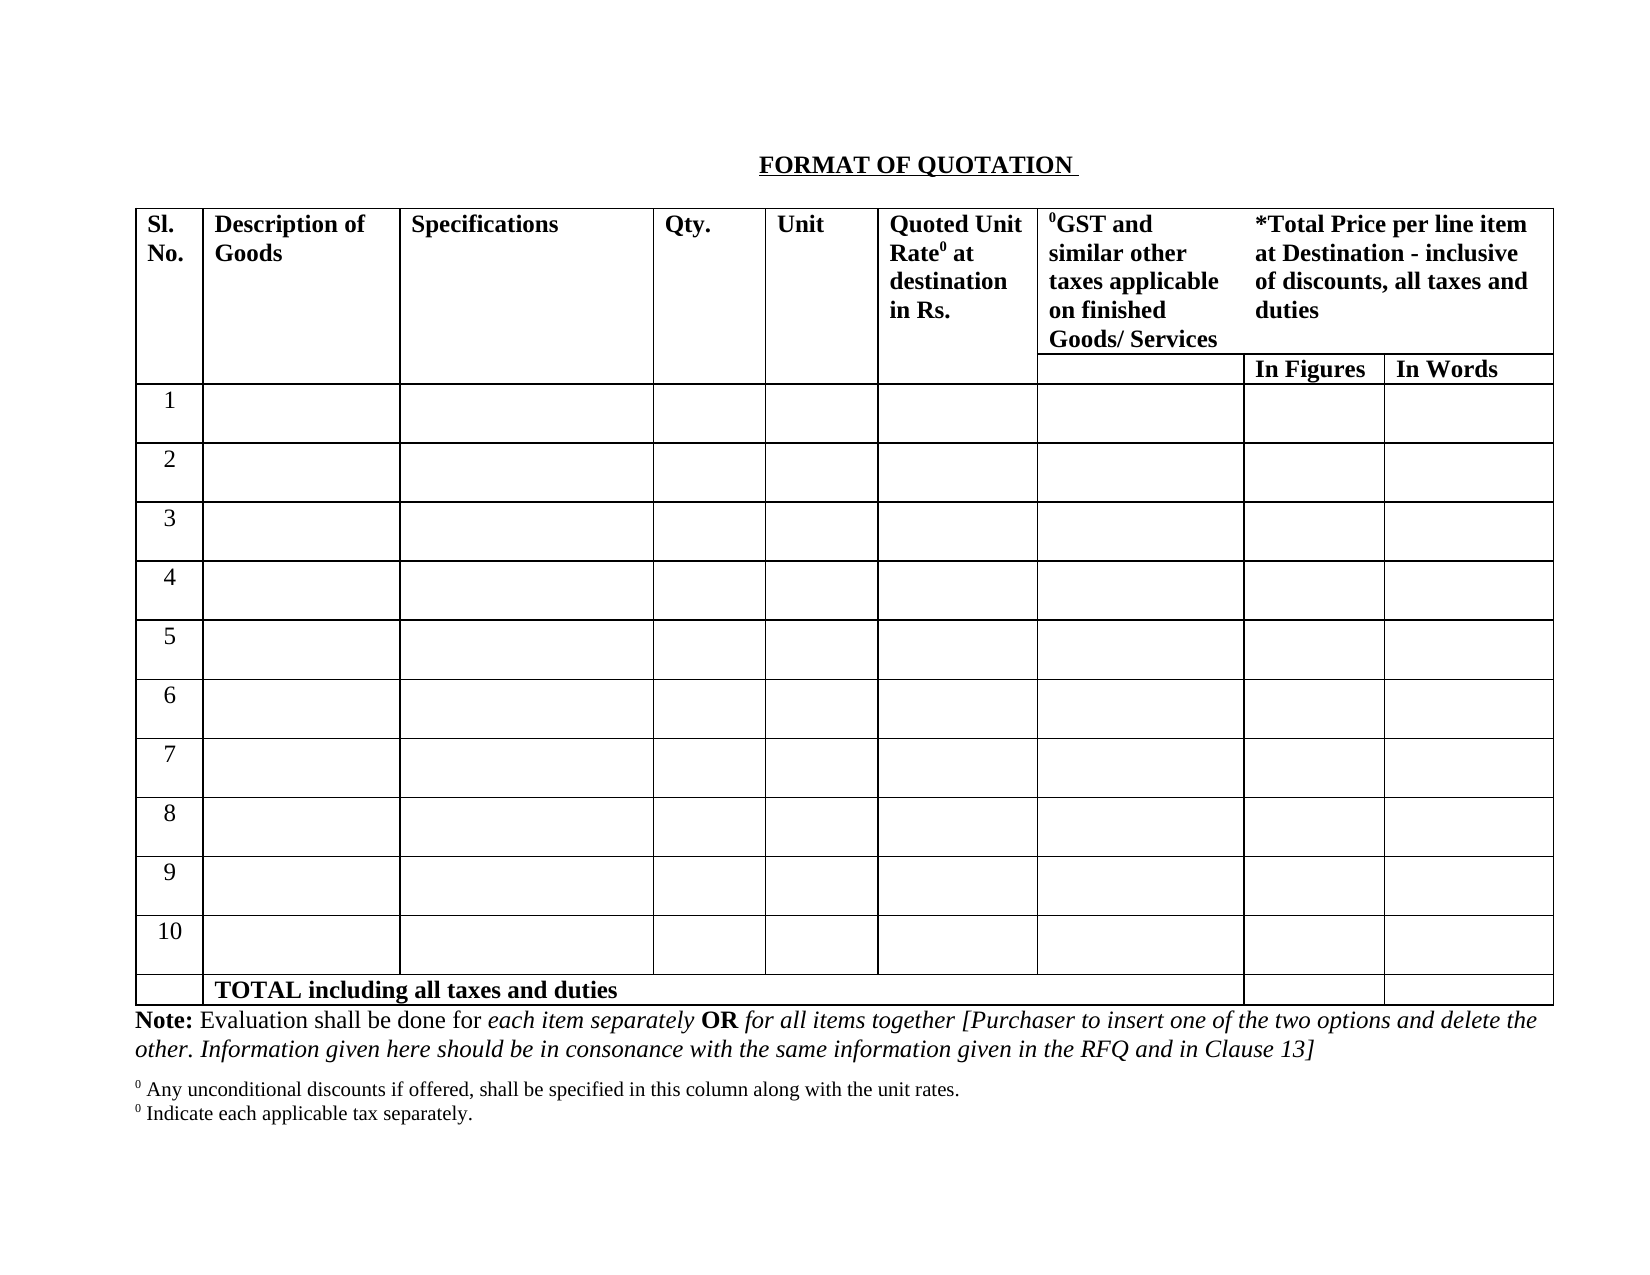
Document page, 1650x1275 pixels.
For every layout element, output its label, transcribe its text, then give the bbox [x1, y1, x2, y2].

table_cell [766, 916, 877, 974]
table_header Description of Goods [204, 209, 399, 353]
table_cell [204, 857, 399, 915]
table_cell 2 [137, 444, 202, 501]
table_cell [879, 739, 1037, 797]
table_cell [204, 621, 399, 678]
table_cell 8 [137, 798, 202, 856]
table_cell [766, 385, 877, 442]
table_cell [766, 857, 877, 915]
table_cell [1245, 503, 1384, 560]
table_cell [879, 798, 1037, 856]
table_cell [204, 916, 399, 974]
table_cell [879, 621, 1037, 678]
table_cell [879, 444, 1037, 501]
table_cell [766, 621, 877, 678]
table_cell [401, 621, 653, 678]
table_header Unit [766, 209, 877, 353]
table_header Quoted Unit Rate at destination in Rs. [879, 209, 1037, 353]
table_cell [766, 503, 877, 560]
table_cell 10 [137, 916, 202, 974]
table_cell 4 [137, 562, 202, 619]
table_cell [1385, 385, 1553, 442]
table_cell [766, 444, 877, 501]
table_cell [401, 680, 653, 737]
table_cell [204, 680, 399, 737]
table_cell [879, 916, 1037, 974]
table_cell [1385, 798, 1553, 856]
table_cell [401, 444, 653, 501]
table_header Qty. [654, 209, 765, 353]
table_cell 9 [137, 857, 202, 915]
table_cell [401, 503, 653, 560]
table_cell [1038, 857, 1243, 915]
table_cell [1038, 562, 1243, 619]
table_cell [1385, 739, 1553, 797]
text Note: Evaluation shall be done for each item separately OR for all items together [Purchaser to insert one of the two options and delete the other. Information given here should be in consonance with the same information given in the RFQ and in Clause 13] [135, 1006, 1546, 1063]
table_cell [401, 385, 653, 442]
table_cell [766, 680, 877, 737]
table_cell [1038, 916, 1243, 974]
table_cell 6 [137, 680, 202, 737]
table_cell [1245, 444, 1384, 501]
table_cell [1245, 857, 1384, 915]
table_cell [654, 857, 765, 915]
table_cell [1038, 680, 1243, 737]
table_cell In Figures [1245, 355, 1384, 383]
table_cell [1245, 385, 1384, 442]
table_cell [1038, 798, 1243, 856]
table_cell [1245, 562, 1384, 619]
table_cell [1385, 621, 1553, 678]
table_cell [1038, 621, 1243, 678]
table_cell 5 [137, 621, 202, 678]
table_cell [654, 680, 765, 737]
table_cell [654, 444, 765, 501]
table_cell In Words [1385, 355, 1553, 383]
table_cell [401, 562, 653, 619]
table_cell [766, 353, 877, 383]
list FORMAT OF QUOTATION [210, 150, 1546, 179]
table_cell [654, 562, 765, 619]
table_cell [204, 503, 399, 560]
table_cell [766, 798, 877, 856]
table_cell [401, 798, 653, 856]
table_cell [879, 385, 1037, 442]
table_cell [1385, 857, 1553, 915]
table_cell [1385, 680, 1553, 737]
table_cell [1245, 916, 1384, 974]
table_cell [1245, 975, 1384, 1004]
table_cell [654, 916, 765, 974]
table_cell [1245, 739, 1384, 797]
table_cell 1 [137, 385, 202, 442]
table_cell [766, 562, 877, 619]
table_cell [137, 975, 202, 1004]
table_cell [1245, 621, 1384, 678]
table_cell [654, 621, 765, 678]
table_header *Total Price per line item at Destination - inclusive of discounts, all taxes and duties [1244, 209, 1553, 353]
table_cell [1245, 798, 1384, 856]
table_cell [654, 798, 765, 856]
table_cell [1385, 503, 1553, 560]
table_header Sl. No. [137, 209, 202, 353]
table_cell [879, 680, 1037, 737]
table_cell [204, 385, 399, 442]
table_cell [401, 916, 653, 974]
table_cell [1038, 355, 1243, 383]
table_header Specifications [401, 209, 653, 353]
table_cell [204, 739, 399, 797]
table_cell [204, 444, 399, 501]
table_cell [1245, 680, 1384, 737]
table_cell 7 [137, 739, 202, 797]
table_cell [879, 562, 1037, 619]
table_cell [1038, 503, 1243, 560]
table_cell [879, 503, 1037, 560]
table_cell [1385, 975, 1553, 1004]
table_cell [137, 353, 202, 383]
table_cell [401, 353, 653, 383]
table_cell [654, 739, 765, 797]
table_cell [1385, 444, 1553, 501]
table_cell [1038, 385, 1243, 442]
table_cell [766, 739, 877, 797]
table_cell TOTAL including all taxes and duties [204, 975, 1243, 1004]
table_cell 3 [137, 503, 202, 560]
table_cell [879, 353, 1037, 383]
table_cell [204, 562, 399, 619]
table_cell [1385, 562, 1553, 619]
table_cell [204, 353, 399, 383]
table_header GST and similar other taxes applicable on finished Goods/ Services [1038, 209, 1244, 353]
table_cell [401, 739, 653, 797]
table_cell [1038, 444, 1243, 501]
table_cell [654, 503, 765, 560]
table_cell [879, 857, 1037, 915]
table_cell [654, 385, 765, 442]
table_cell [401, 857, 653, 915]
table_cell [1385, 916, 1553, 974]
table_cell [1038, 739, 1243, 797]
table_cell [204, 798, 399, 856]
table_cell [654, 353, 765, 383]
